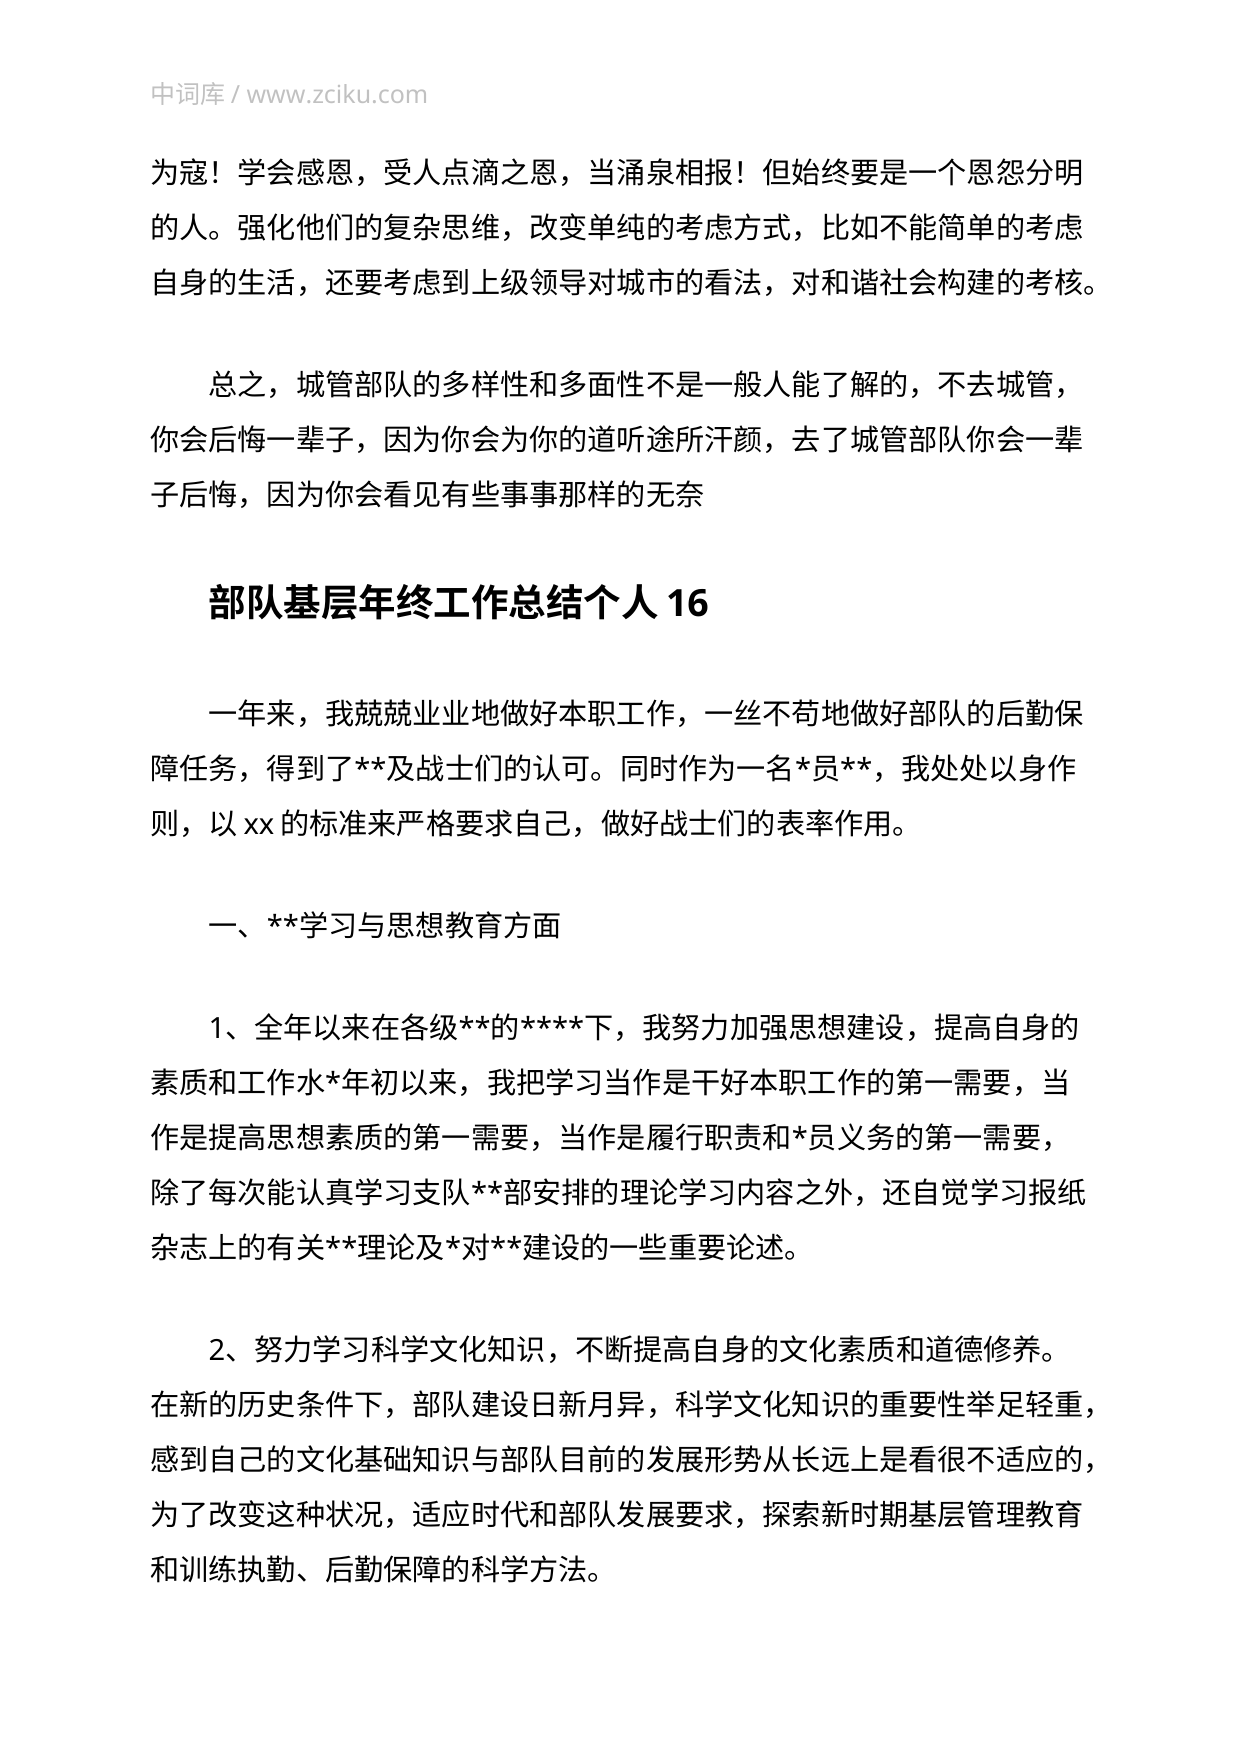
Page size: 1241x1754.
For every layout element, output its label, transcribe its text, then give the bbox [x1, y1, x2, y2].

text 1、全年以来在各级**的****下，我努力加强思想建设，提高自身的素质和工作水*年初以来，我把学习当作是干好本职工作的第一需要，当作是提高思想素质的第一需要，当作是履行职责和*员义务的第一需要，除了每次能认真学习支队**部安排的理论学习内容之外，还自觉学习报纸杂志上的有关**理论及*对**建设的一些重要论述。 [150, 1004, 1090, 1267]
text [150, 150, 1090, 302]
text 总之，城管部队的多样性和多面性不是一般人能了解的，不去城管，你会后悔一辈子，因为你会为你的道听途所汗颜，去了城管部队你会一辈子后悔，因为你会看见有些事事那样的无奈 [150, 362, 1090, 514]
text 部队基层年终工作总结个人16 [150, 573, 1090, 628]
text 一、**学习与思想教育方面 [150, 903, 1090, 945]
text 一年来，我兢兢业业地做好本职工作，一丝不苟地做好部队的后勤保障任务，得到了**及战士们的认可。同时作为一名*员**，我处处以身作则，以xx的标准来严格要求自己，做好战士们的表率作用。 [150, 691, 1090, 843]
text 2、努力学习科学文化知识，不断提高自身的文化素质和道德修养。在新的历史条件下，部队建设日新月异，科学文化知识的重要性举足轻重，感到自己的文化基础知识与部队目前的发展形势从长远上是看很不适应的，为了改变这种状况，适应时代和部队发展要求，探索新时期基层管理教育和训练执勤、后勤保障的科学方法。 [150, 1327, 1090, 1588]
